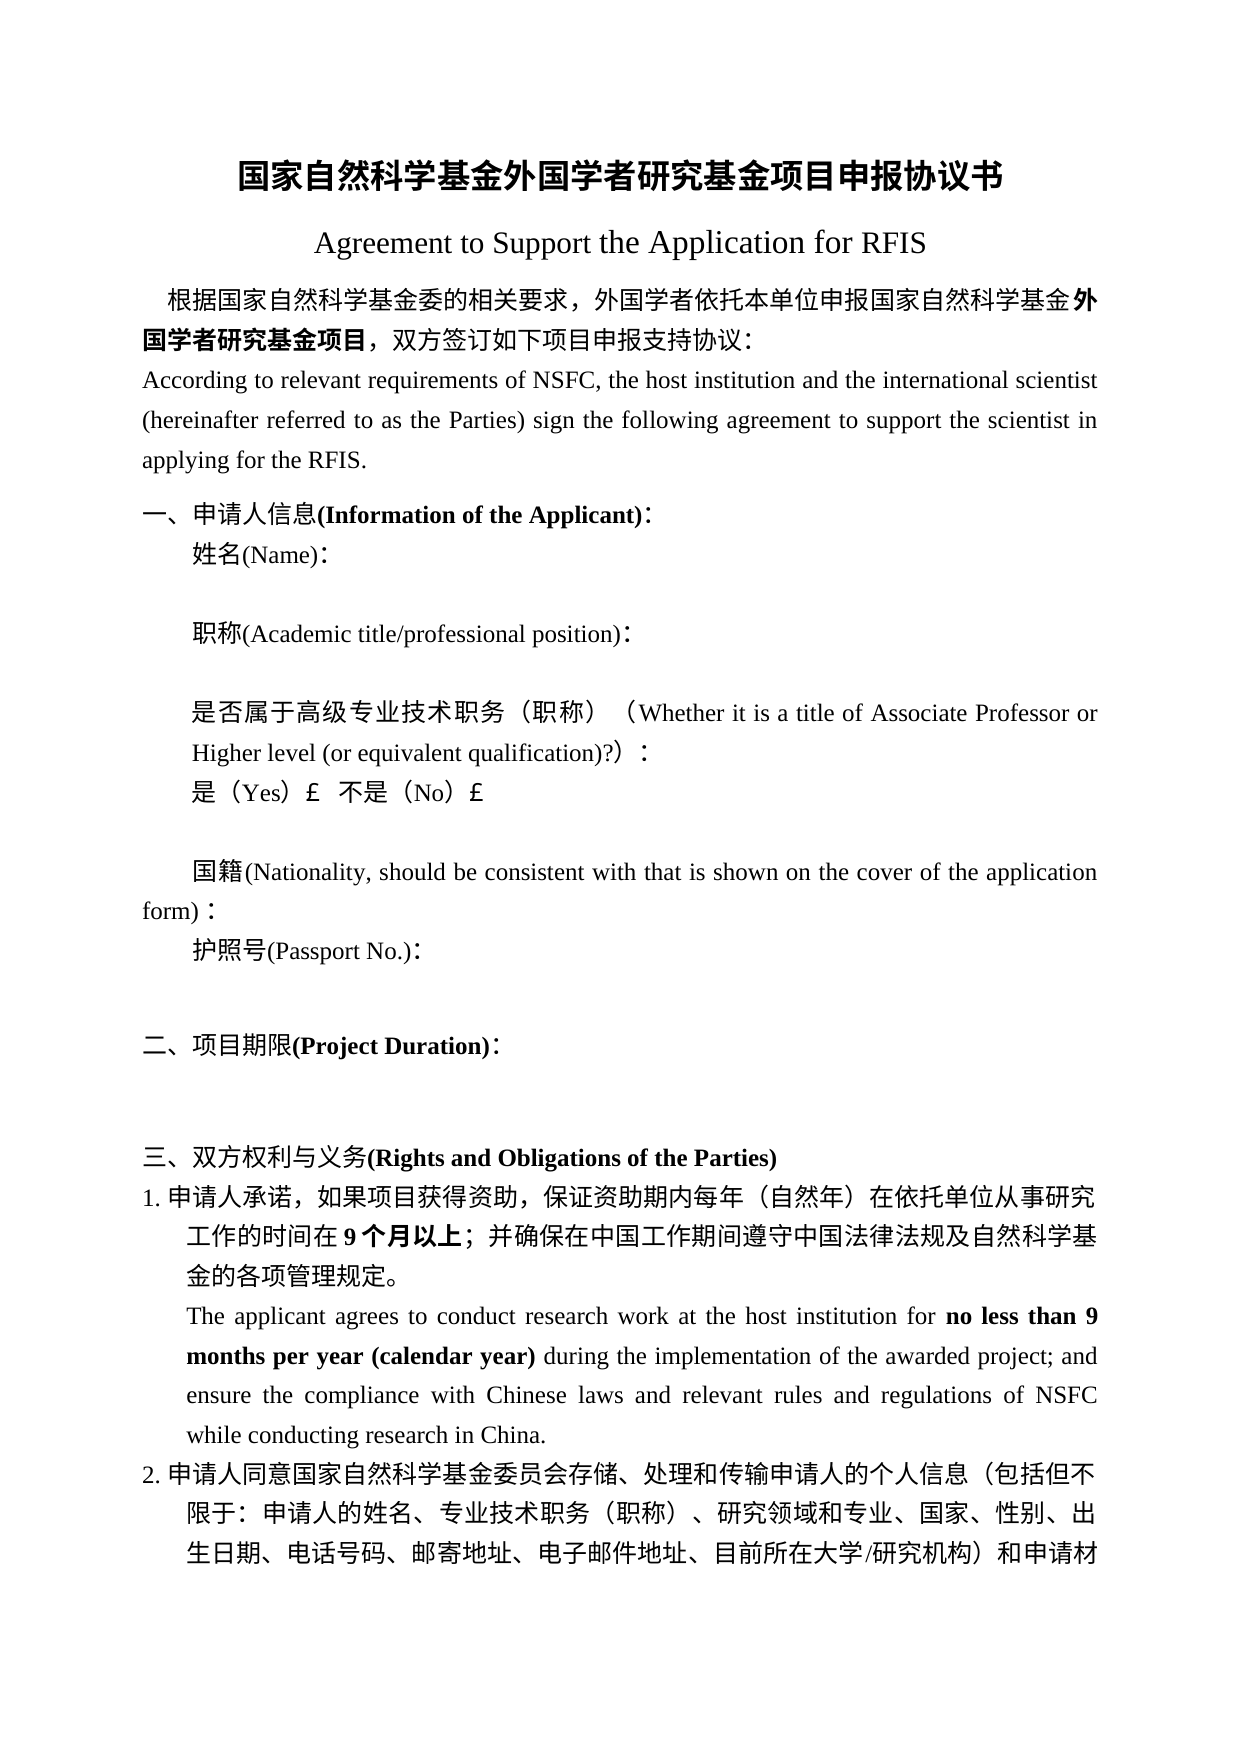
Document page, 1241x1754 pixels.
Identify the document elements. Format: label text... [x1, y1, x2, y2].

text According to relevant requirements of NSFC, the host institution and the international scientist (hereinafter referred to as the Parties) sign the following agreement to support the scientist in applying for the RFIS. [142, 357, 1098, 476]
text 职称(Academic title/professional position)： [142, 611, 1098, 651]
text 一、申请人信息(Information of the Applicant)： [142, 492, 1098, 532]
text 国家自然科学基金外国学者研究基金项目申报协议书 [142, 150, 1098, 198]
list 申请人承诺，如果项目获得资助，保证资助期内每年（自然年）在依托单位从事研究工作的时间在9个月以上；并确保在中国工作期间遵守中国法律法规及自然科学基金的各项管理规定。 [142, 1174, 1098, 1293]
text 护照号(Passport No.)： [142, 928, 1098, 967]
text 三、双方权利与义务(Rights and Obligations of the Parties) [142, 1135, 1098, 1174]
text Agreement to Support the Application for RFIS [142, 222, 1098, 262]
text 二、项目期限(Project Duration)： [142, 1023, 1098, 1063]
list The applicant agrees to conduct research work at the host institution for no less than 9 months per year (calendar year) during the implementation of the awarded project; and ensure the compliance with Chinese laws and relevant rules and regulations of NSFC while conducting research in China. [186, 1293, 1098, 1451]
text 是（Yes）£ 不是（No）£ [192, 769, 1098, 809]
text 是否属于高级专业技术职务（职称）（Whether it is a title of Associate Professor or Higher level (or equivalent qualification)?）： [192, 690, 1098, 769]
text 姓名(Name)： [142, 532, 1098, 571]
text 国籍(Nationality, should be consistent with that is shown on the cover of the application form) ： [142, 848, 1098, 928]
text 根据国家自然科学基金委的相关要求，外国学者依托本单位申报国家自然科学基金外国学者研究基金项目，双方签订如下项目申报支持协议： [142, 278, 1098, 357]
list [142, 1451, 1098, 1570]
